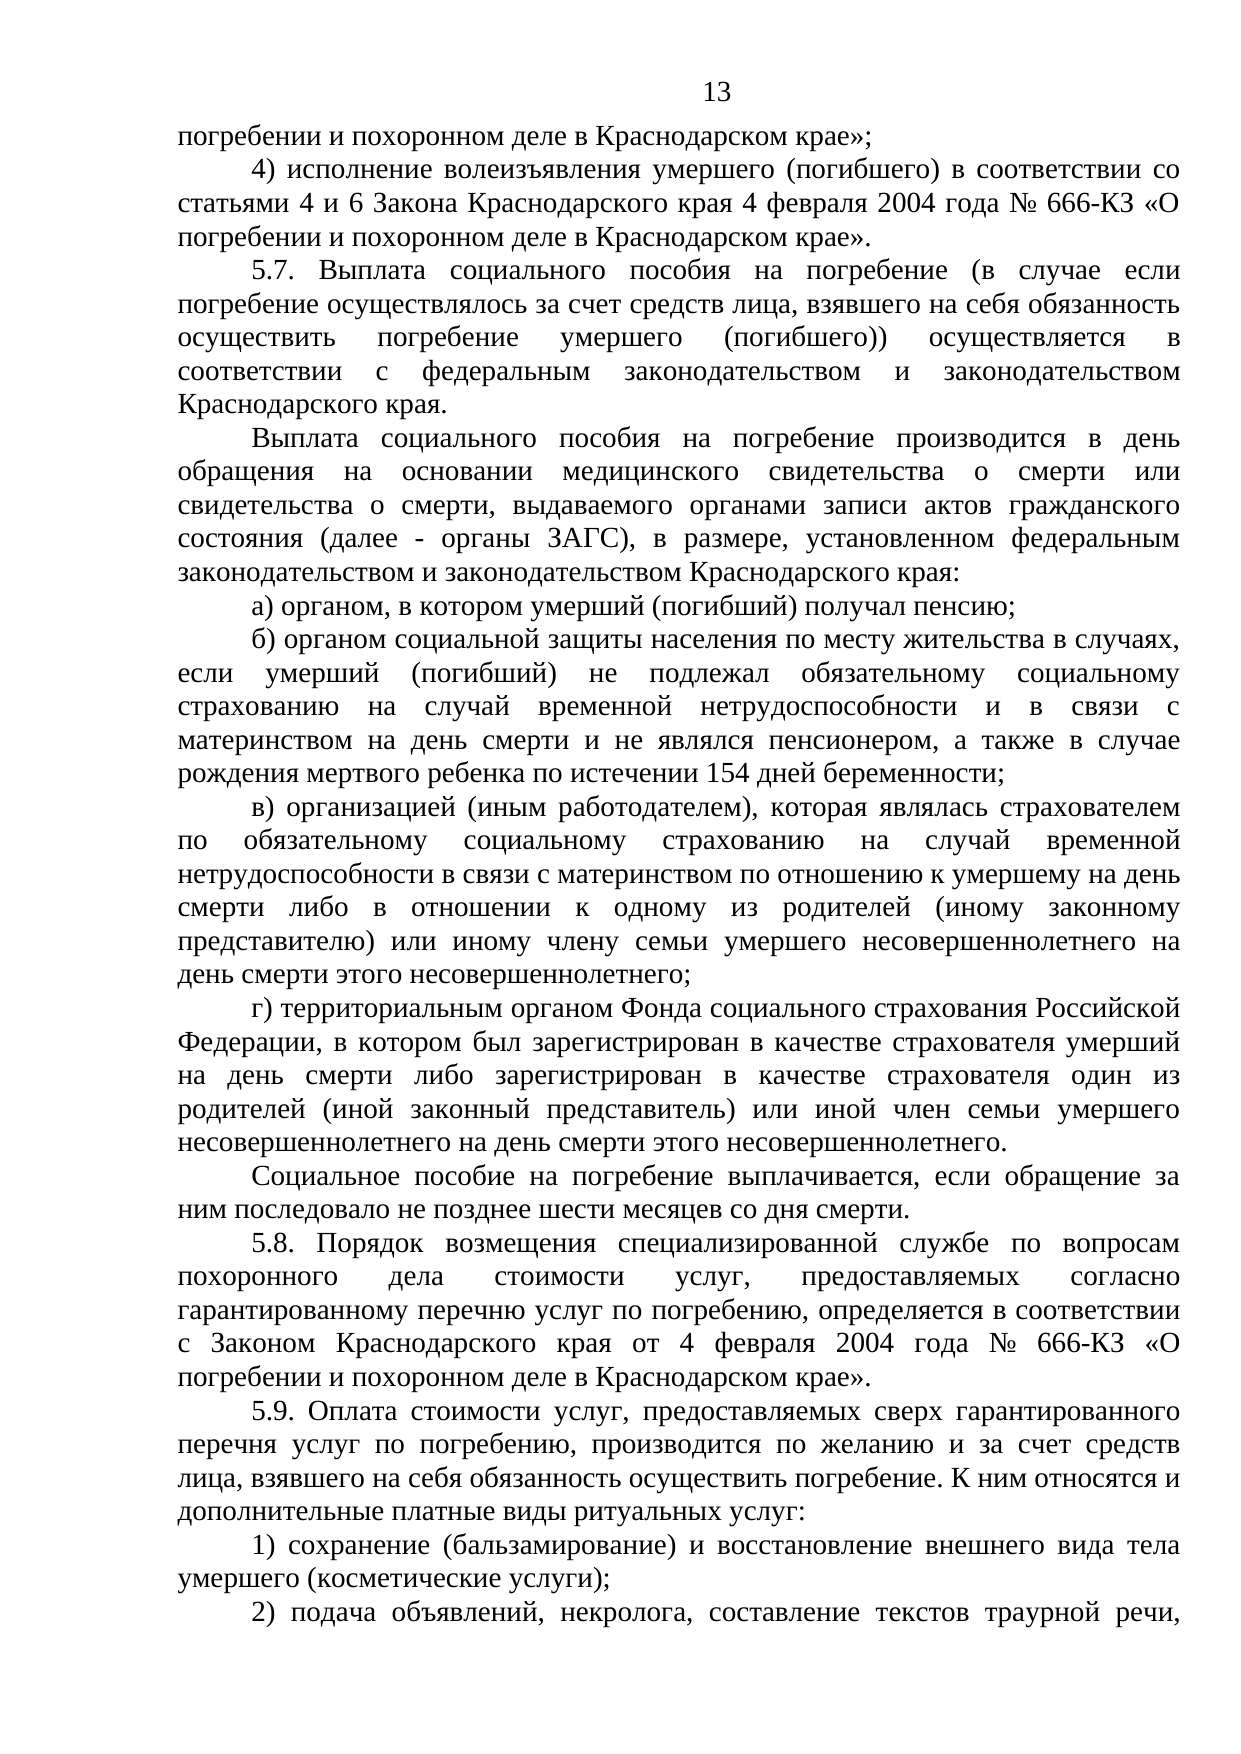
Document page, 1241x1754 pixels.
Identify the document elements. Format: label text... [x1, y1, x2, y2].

text а) органом, в котором умерший (погибший) получал пенсию; [177, 588, 1181, 621]
text б) органом социальной защиты населения по месту жительства в случаях, если умерший (погибший) не подлежал обязательному социальному страхованию на случай временной нетрудоспособности и в связи с материнством на день смерти и не являлся пенсионером, а также в случае рождения мертвого ребенка по истечении 154 дней беременности; [177, 621, 1181, 789]
text г) территориальным органом Фонда социального страхования Российской Федерации, в котором был зарегистрирован в качестве страхователя умерший на день смерти либо зарегистрирован в качестве страхователя один из родителей (иной законный представитель) или иной член семьи умершего несовершеннолетнего на день смерти этого несовершеннолетнего. [177, 990, 1181, 1158]
text в) организацией (иным работодателем), которая являлась страхователем по обязательному социальному страхованию на случай временной нетрудоспособности в связи с материнством по отношению к умершему на день смерти либо в отношении к одному из родителей (иному законному представителю) или иному члену семьи умершего несовершеннолетнего на день смерти этого несовершеннолетнего; [177, 789, 1181, 990]
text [177, 118, 1181, 152]
text 5.8. Порядок возмещения специализированной службе по вопросам похоронного дела стоимости услуг, предоставляемых согласно гарантированному перечню услуг по погребению, определяется в соответствии с Законом Краснодарского края от 4 февраля 2004 года № 666-КЗ «О погребении и похоронном деле в Краснодарском крае». [177, 1225, 1181, 1393]
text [177, 1594, 1181, 1627]
text 5.9. Оплата стоимости услуг, предоставляемых сверх гарантированного перечня услуг по погребению, производится по желанию и за счет средств лица, взявшего на себя обязанность осуществить погребение. К ним относятся и дополнительные платные виды ритуальных услуг: [177, 1393, 1181, 1527]
text 4) исполнение волеизъявления умершего (погибшего) в соответствии со статьями 4 и 6 Закона Краснодарского края 4 февраля 2004 года № 666-КЗ «О погребении и похоронном деле в Краснодарском крае». [177, 152, 1181, 252]
text Выплата социального пособия на погребение производится в день обращения на основании медицинского свидетельства о смерти или свидетельства о смерти, выдаваемого органами записи актов гражданского состояния (далее - органы ЗАГС), в размере, установленном федеральным законодательством и законодательством Краснодарского края: [177, 420, 1181, 588]
text Социальное пособие на погребение выплачивается, если обращение за ним последовало не позднее шести месяцев со дня смерти. [177, 1158, 1181, 1225]
text 1) сохранение (бальзамирование) и восстановление внешнего вида тела умершего (косметические услуги); [177, 1527, 1181, 1594]
text 5.7. Выплата социального пособия на погребение (в случае если погребение осуществлялось за счет средств лица, взявшего на себя обязанность осуществить погребение умершего (погибшего)) осуществляется в соответствии с федеральным законодательством и законодательством Краснодарского края. [177, 252, 1181, 420]
